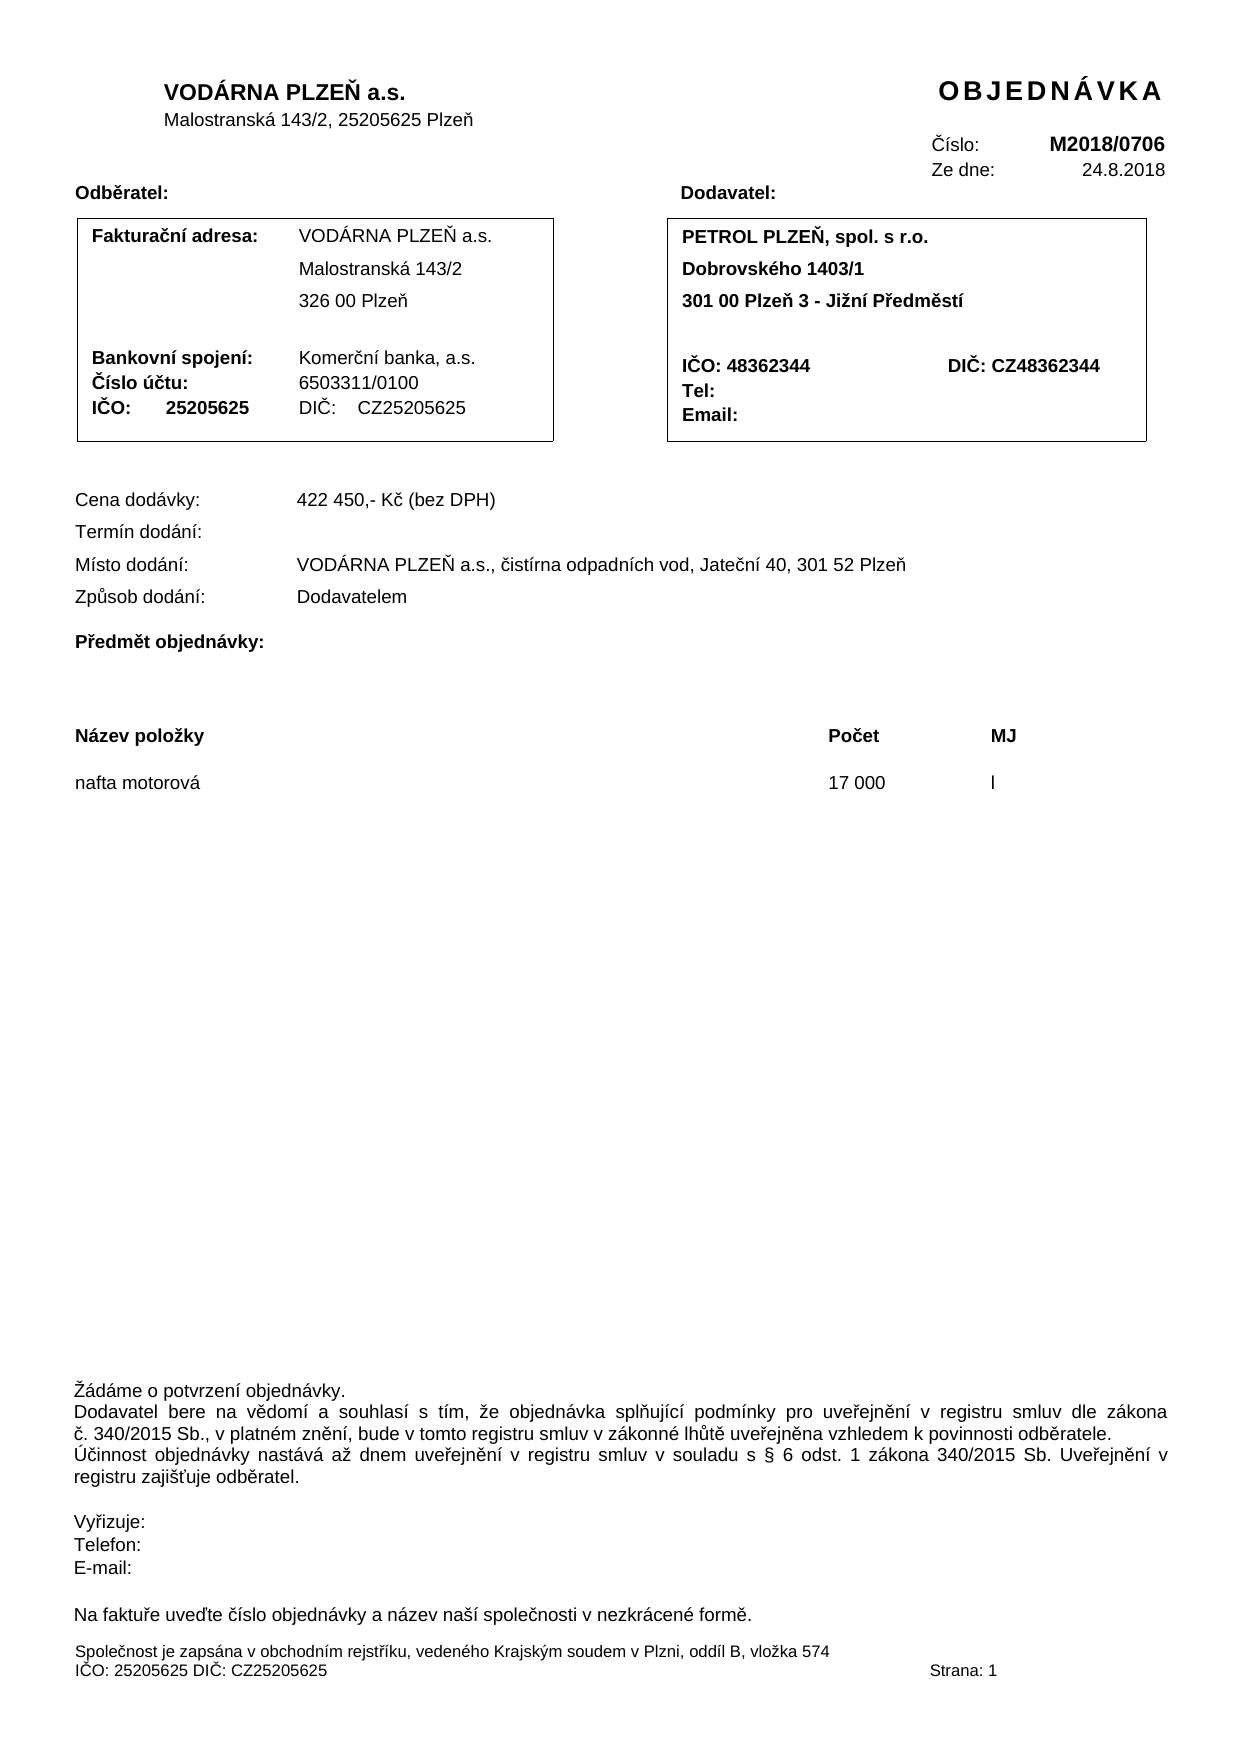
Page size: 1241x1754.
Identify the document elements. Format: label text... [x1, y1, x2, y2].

text Číslo: M2018/0706 [75, 132, 1165, 156]
text Místo dodání: VODÁRNA PLZEŇ a.s., čistírna odpadních vod, Jateční 40, 301 52 Plzeň [75, 553, 1165, 575]
text Cena dodávky: 422 450,- Kč (bez DPH) [75, 489, 1165, 510]
text Ze dne: 24.8.2018 [75, 158, 1165, 180]
text Název položky Počet MJ [75, 725, 1165, 747]
text VODÁRNA PLZEŇ a.s. OBJEDNÁVKA [75, 75, 1165, 106]
text Odběratel: Dodavatel: [75, 182, 1165, 204]
text Termín dodání: [75, 521, 1165, 543]
text Způsob dodání: Dodavatelem [75, 586, 1165, 607]
text nafta motorová 17 000 l [75, 772, 1165, 793]
text Malostranská 143/2, 25205625 Plzeň [75, 109, 1165, 130]
text Předmět objednávky: [75, 631, 1165, 652]
